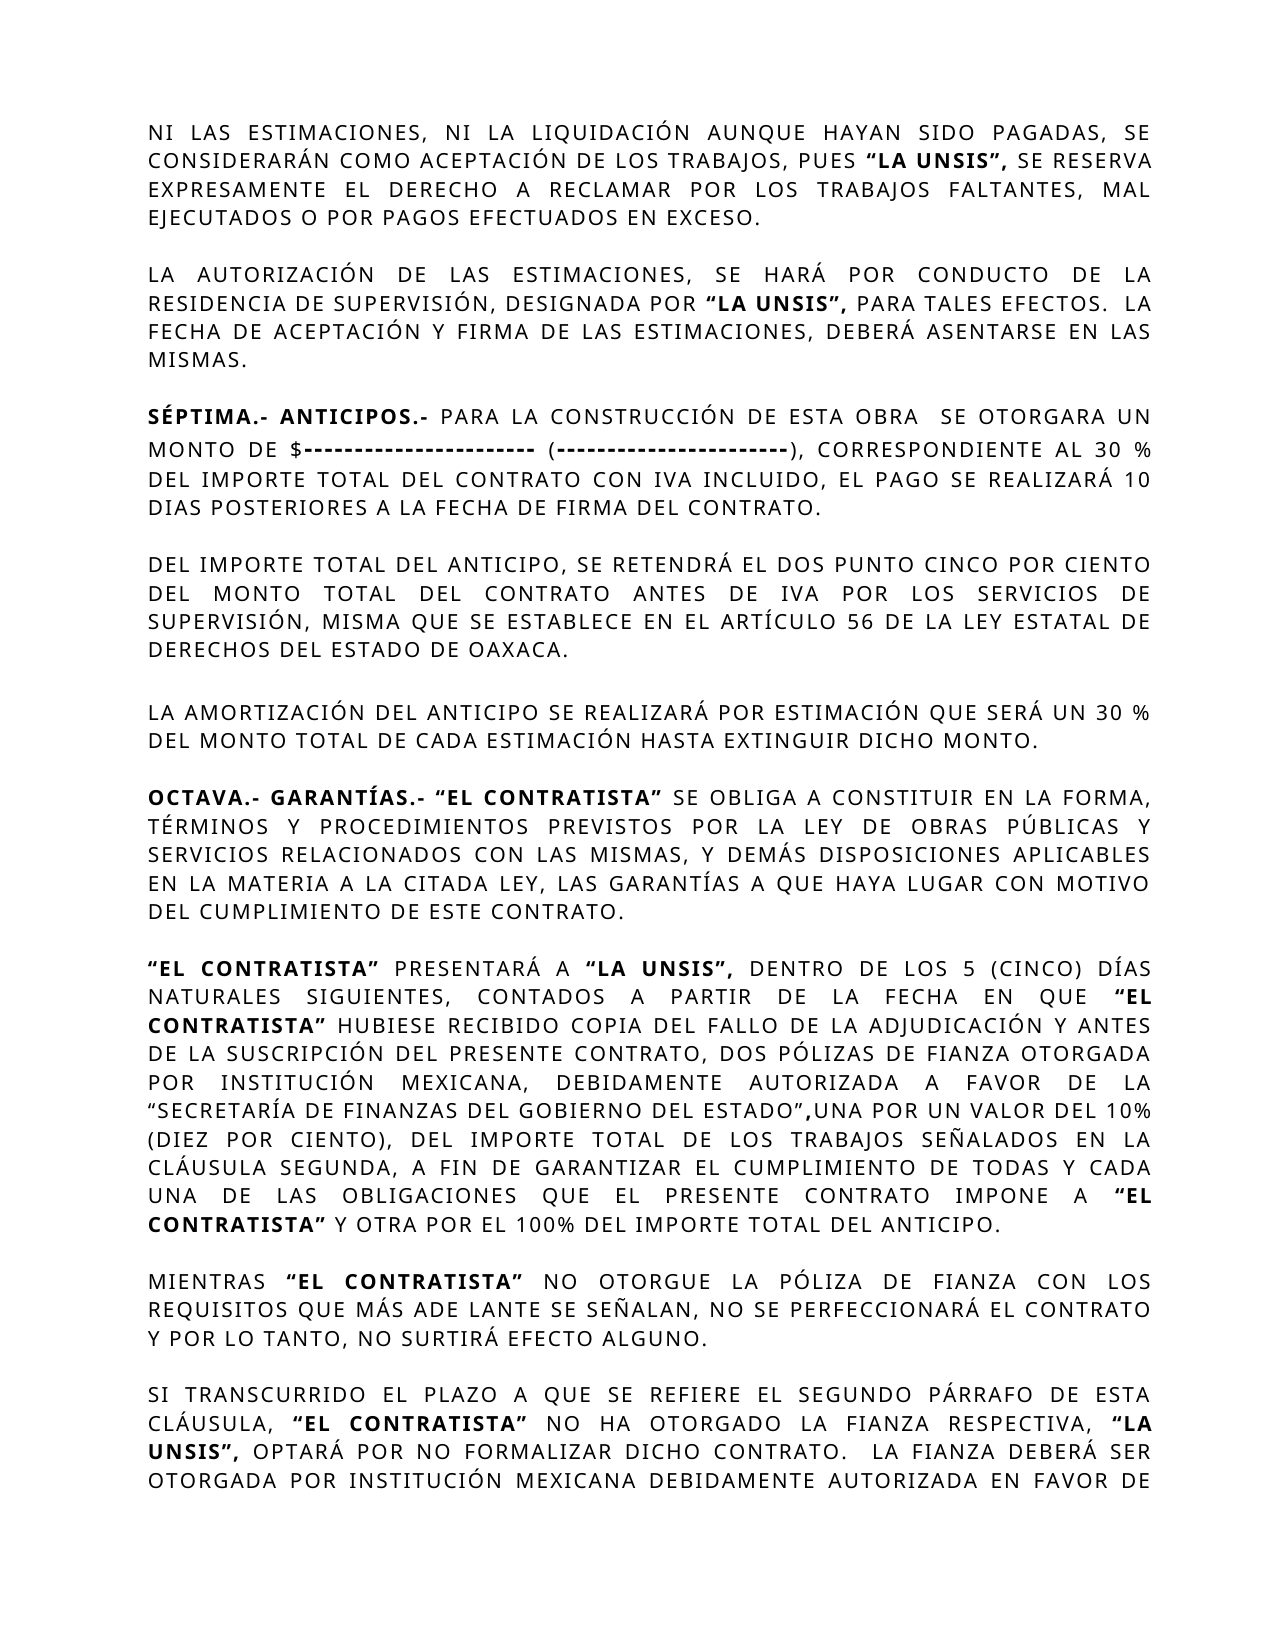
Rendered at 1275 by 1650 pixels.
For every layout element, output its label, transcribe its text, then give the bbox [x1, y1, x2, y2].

text Mientras “EL CONTRATISTA” no otorgue fianza con los requisitos que más aDE LAnte se señalan, no se perfeccionará el contrato y por lo tanto, no surtirá efecto alguno. [148, 1267, 1152, 1352]
text LA AMORTIZACIÓN DEL ANTICIPO SE REALIZARÁ POR ESTIMACIÓN QUE SERÁ UN 30 % DEL MONTO TOTAL DE CADA ESTIMACIÓN HASTA EXTINGUIR DICHO MONTO. [148, 698, 1152, 755]
text SÉPTIMA.- ANTICIPOS.- Para la construcción DE ESTA OBRA SE OTORGARA UN MONTO DE $----------------------- (-----------------------), CORRESPONDIENTE AL 30 % DEL IMPORTE TOTAL DEL CONTRATO CON IVA INCLUIDO, EL PAGO SE REALIZARÁ 10 DIAS POSTERIORES A LA FECHA DE FIRMA DEL CONTRATO. [148, 402, 1152, 522]
text “EL CONTRATISTA” presentará a “la UNSIS”, dentro de los 5 (CINCO) días naturales siguientes, contados a partir de la fecha en que “EL CONTRATISTA” hubiese recibido copia del fallo de la adjudicación y antes de la suscripción del presente contrato, DOS pólizaS de fianza otorgada por Institución Mexicana, debidamente autorizada a favor de la “Secretaría de Finanzas del Gobierno del Estado”,UNA por UN valor del 10% (diez por ciento), del importe total de los trabajos señalados en la Cláusula SEGUNDa, a fin de garantizar el cumplimiento de todas y cada una de las obligaciones que el presente contrato impone a “EL CONTRATISTA” Y OTRA POR EL 100% DEL IMPORTE TOTAL DEL ANTICIPO. [148, 954, 1152, 1238]
text Ni las estimaciones, ni hayan sido pagadas, se considerarán como aceptación de los trabajos, pues “”, se reserva expresamente el derecho a reclamar por los trabajos faltantes, mal ejecutados o por pagos efectuados en exceso. [148, 118, 1152, 232]
text OCTAVA.- GARANTÍAS.- “EL CONTRATISTA” se obliga a constituir en la forma, términos y procedimientos previstos por la Ley de Obras Públicas y Servicios Relacionados con las mismas, y demás disposiciones aplicables en la materia a la citada Ley, las garantías a que haya lugar con motivo del cumplimiento de este contratO. [148, 783, 1152, 926]
text las estimaciones, se hará por conducto de Supervisión, designada por “”, para tales efectos. aceptación y firma de las estimaciones, deberá asentarse en las mismas. [148, 260, 1152, 374]
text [148, 1381, 1152, 1494]
text DEL IMPORTE TOTAL DEL ANTICIPO, SE RETENDRÁ EL DOS punto cinco por ciento DEL MONTO TOTAL DEL CONTRATO ANTES DE IVA por los servicios de supervisión, misma que se establece en el artículo 56 de la ley estatal de derechoS DEL ESTADO DE OAXACA. [148, 550, 1152, 664]
